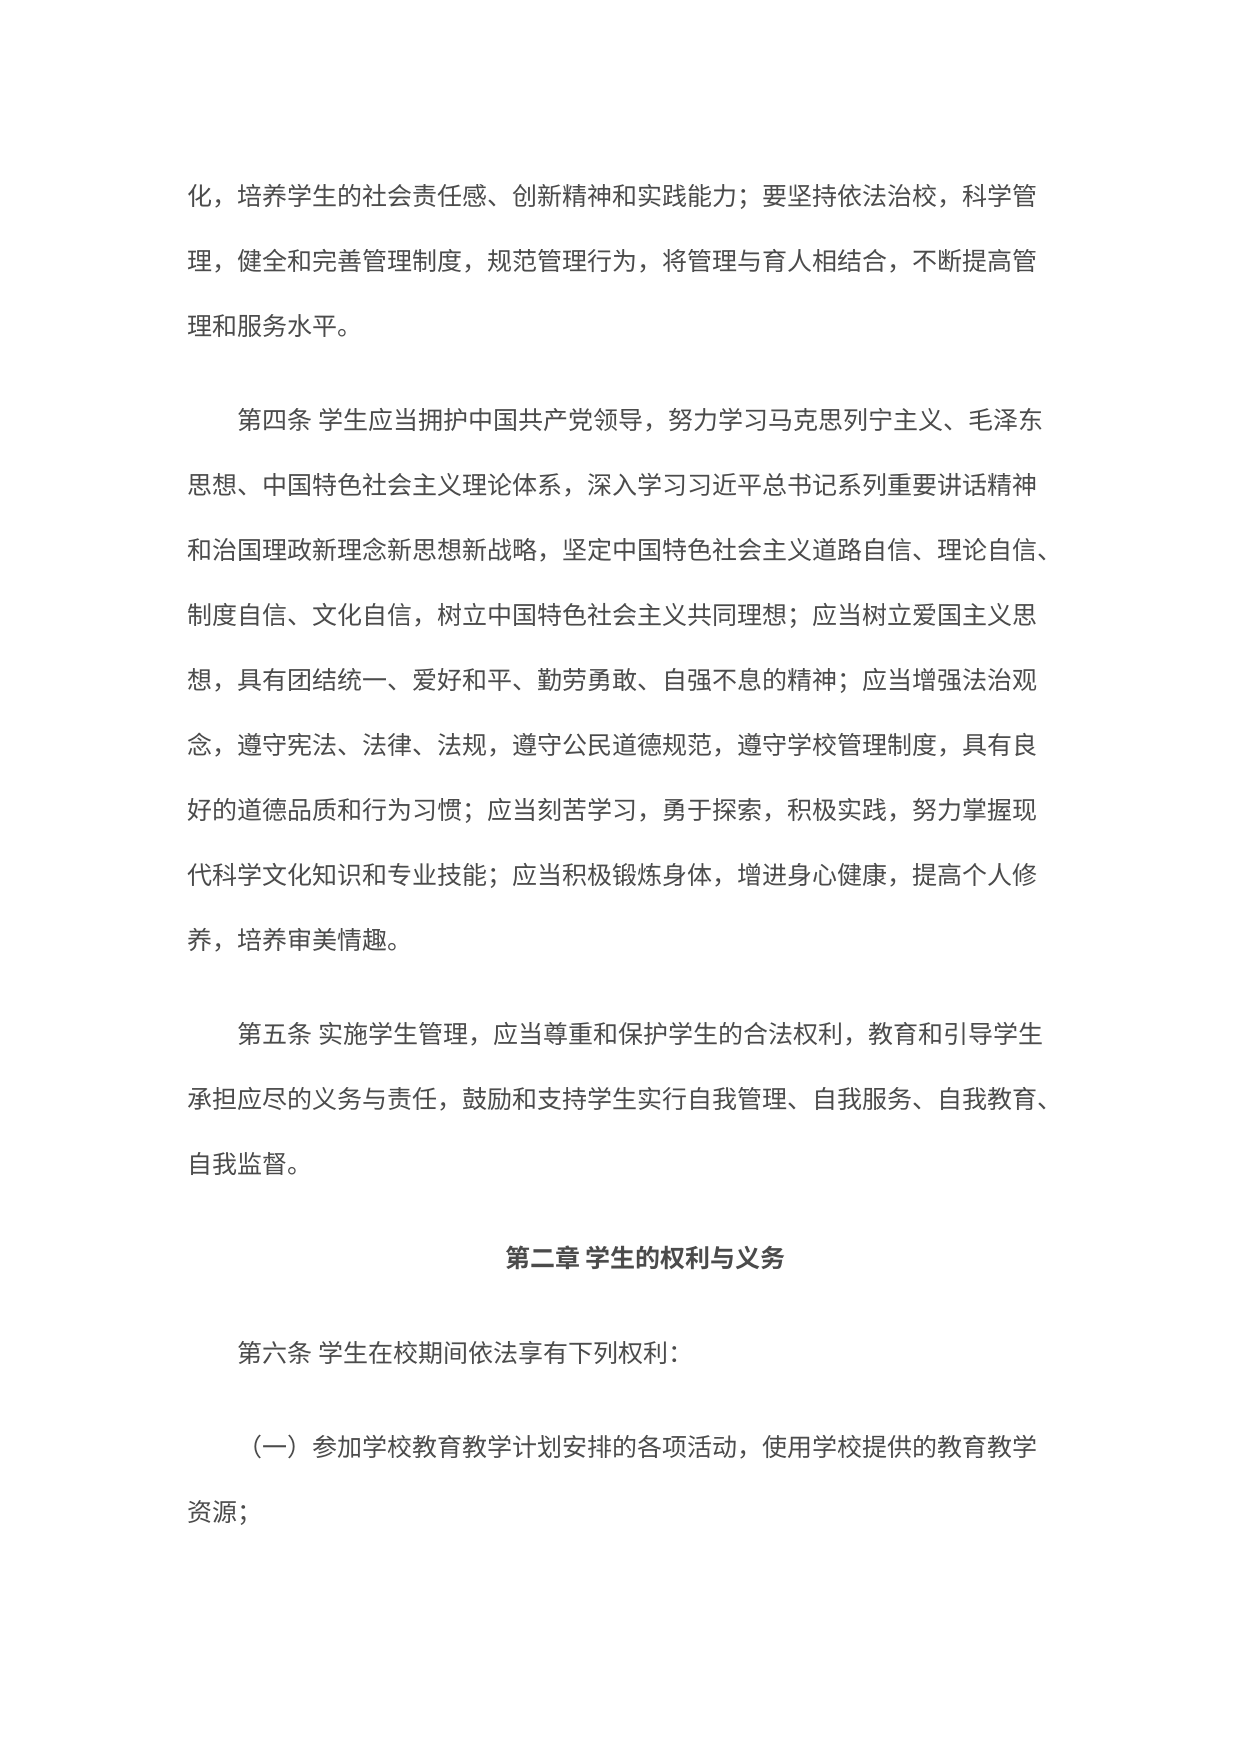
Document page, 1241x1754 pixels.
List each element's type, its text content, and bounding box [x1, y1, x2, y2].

text （一）参加学校教育教学计划安排的各项活动，使用学校提供的教育教学资源； [187, 1413, 1053, 1543]
text 第四条 学生应当拥护中国共产党领导，努力学习马克思列宁主义、毛泽东思想、中国特色社会主义理论体系，深入学习习近平总书记系列重要讲话精神和治国理政新理念新思想新战略，坚定中国特色社会主义道路自信、理论自信、制度自信、文化自信，树立中国特色社会主义共同理想；应当树立爱国主义思想，具有团结统一、爱好和平、勤劳勇敢、自强不息的精神；应当增强法治观念，遵守宪法、法律、法规，遵守公民道德规范，遵守学校管理制度，具有良好的道德品质和行为习惯；应当刻苦学习，勇于探索，积极实践，努力掌握现代科学文化知识和专业技能；应当积极锻炼身体，增进身心健康，提高个人修养，培养审美情趣。 [187, 386, 1053, 971]
text 第二章 学生的权利与义务 [187, 1224, 1053, 1289]
text 第六条 学生在校期间依法享有下列权利： [187, 1319, 1053, 1384]
text 第五条 实施学生管理，应当尊重和保护学生的合法权利，教育和引导学生承担应尽的义务与责任，鼓励和支持学生实行自我管理、自我服务、自我教育、自我监督。 [187, 1000, 1053, 1195]
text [187, 162, 1053, 357]
